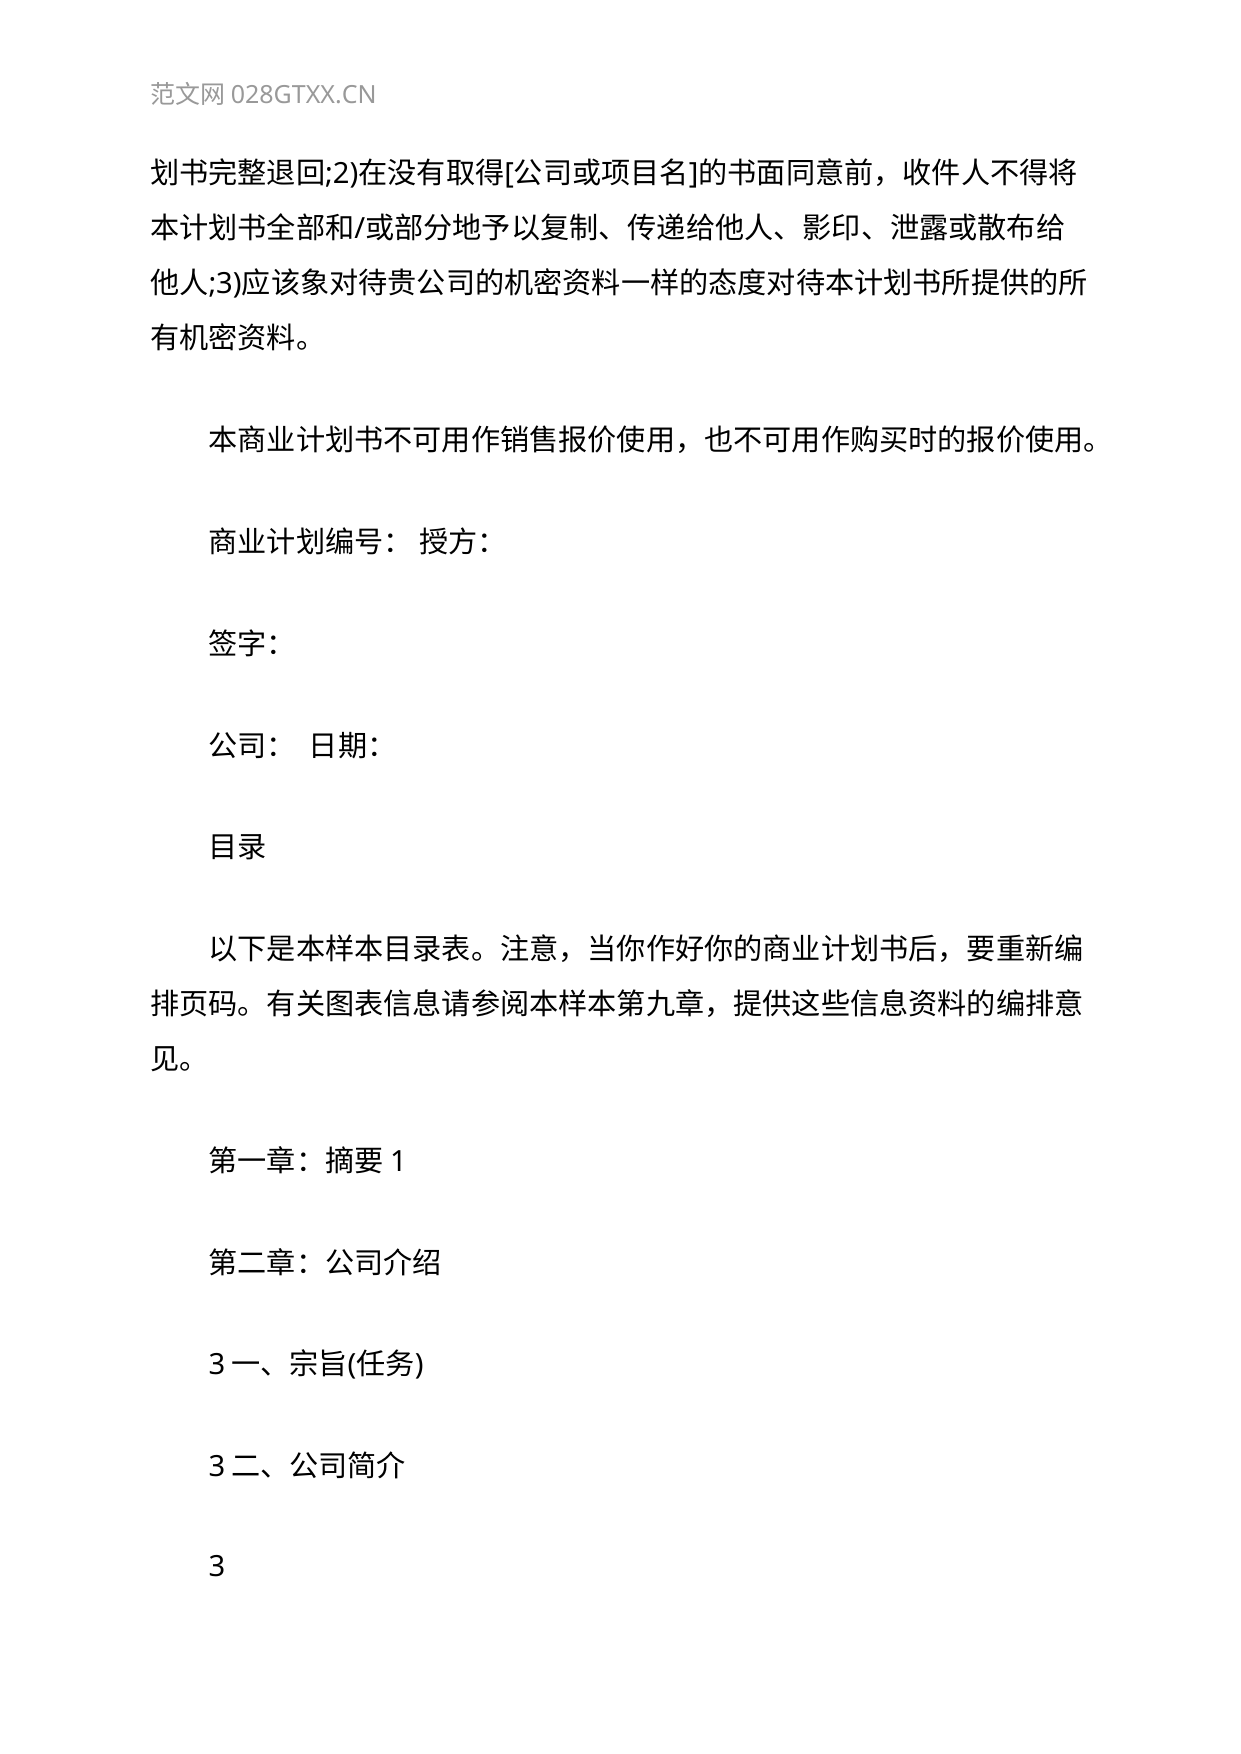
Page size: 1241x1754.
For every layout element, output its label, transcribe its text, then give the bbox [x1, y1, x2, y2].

text 第一章：摘要 1 [150, 1137, 1090, 1179]
text 第二章：公司介绍 [150, 1239, 1090, 1281]
text 3 [150, 1545, 1090, 1584]
text 目录 [150, 824, 1090, 866]
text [150, 150, 1090, 357]
text 本商业计划书不可用作销售报价使用，也不可用作购买时的报价使用。 [150, 417, 1090, 459]
text 以下是本样本目录表。注意，当你作好你的商业计划书后，要重新编排页码。有关图表信息请参阅本样本第九章，提供这些信息资料的编排意见。 [150, 926, 1090, 1078]
text 签字： [150, 620, 1090, 663]
text 公司： 日期： [150, 722, 1090, 764]
text 3二、公司简介 [150, 1443, 1090, 1485]
text 3一、宗旨(任务) [150, 1341, 1090, 1383]
text 商业计划编号： 授方： [150, 518, 1090, 561]
